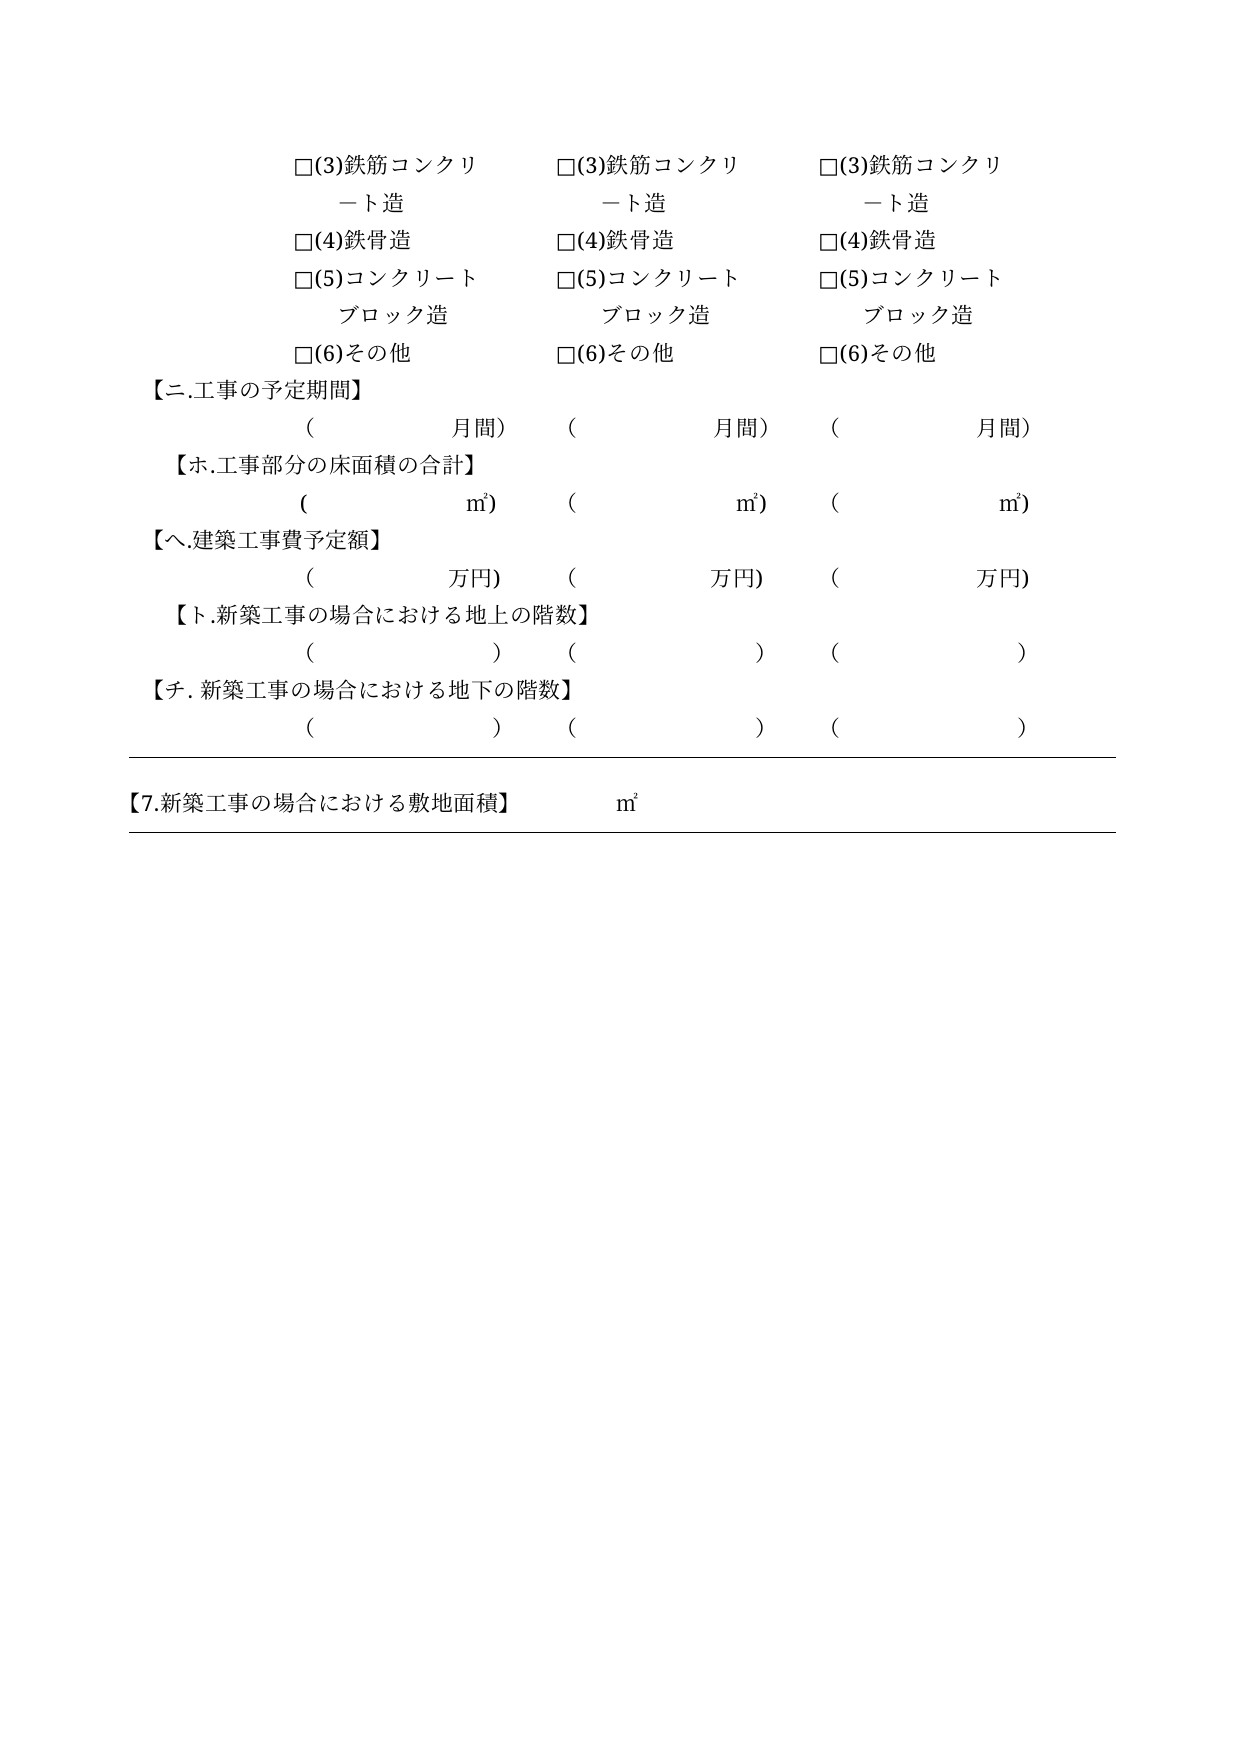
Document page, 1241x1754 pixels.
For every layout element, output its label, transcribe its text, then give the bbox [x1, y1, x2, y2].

text □(6)その他 □(6)その他 □(6)その他 [206, 333, 1170, 371]
text □(3)鉄筋コンクリ □(3)鉄筋コンクリ □(3)鉄筋コンクリ [206, 146, 1137, 183]
text 【へ.建築工事費予定額】 [118, 521, 1137, 558]
text （ 万円) （ 万円) （ 万円) [293, 558, 1137, 596]
text －ト造 －ト造 －ト造 [118, 183, 1137, 221]
text 【ト.新築工事の場合における地上の階数】 [165, 596, 1137, 633]
text □(5)コンクリート □(5)コンクリート □(5)コンクリート [206, 258, 1170, 296]
text 【7.新築工事の場合における敷地面積】 ㎡ [118, 783, 1137, 821]
text （ ） （ ） （ ） [252, 633, 1137, 671]
text 【ホ.工事部分の床面積の合計】 [118, 446, 1137, 483]
text 【ニ.工事の予定期間】 [118, 371, 1137, 408]
text □(4)鉄骨造 □(4)鉄骨造 □(4)鉄骨造 [206, 221, 1137, 258]
text ( ㎡) （ ㎡) （ ㎡) [206, 483, 1137, 521]
text ブロック造 ブロック造 ブロック造 [118, 296, 1170, 333]
text （ 月間） （ 月間） （ 月間） [118, 408, 1137, 446]
text （ ） （ ） （ ） [206, 708, 1137, 746]
text 【チ. 新築工事の場合における地下の階数】 [118, 671, 1137, 708]
